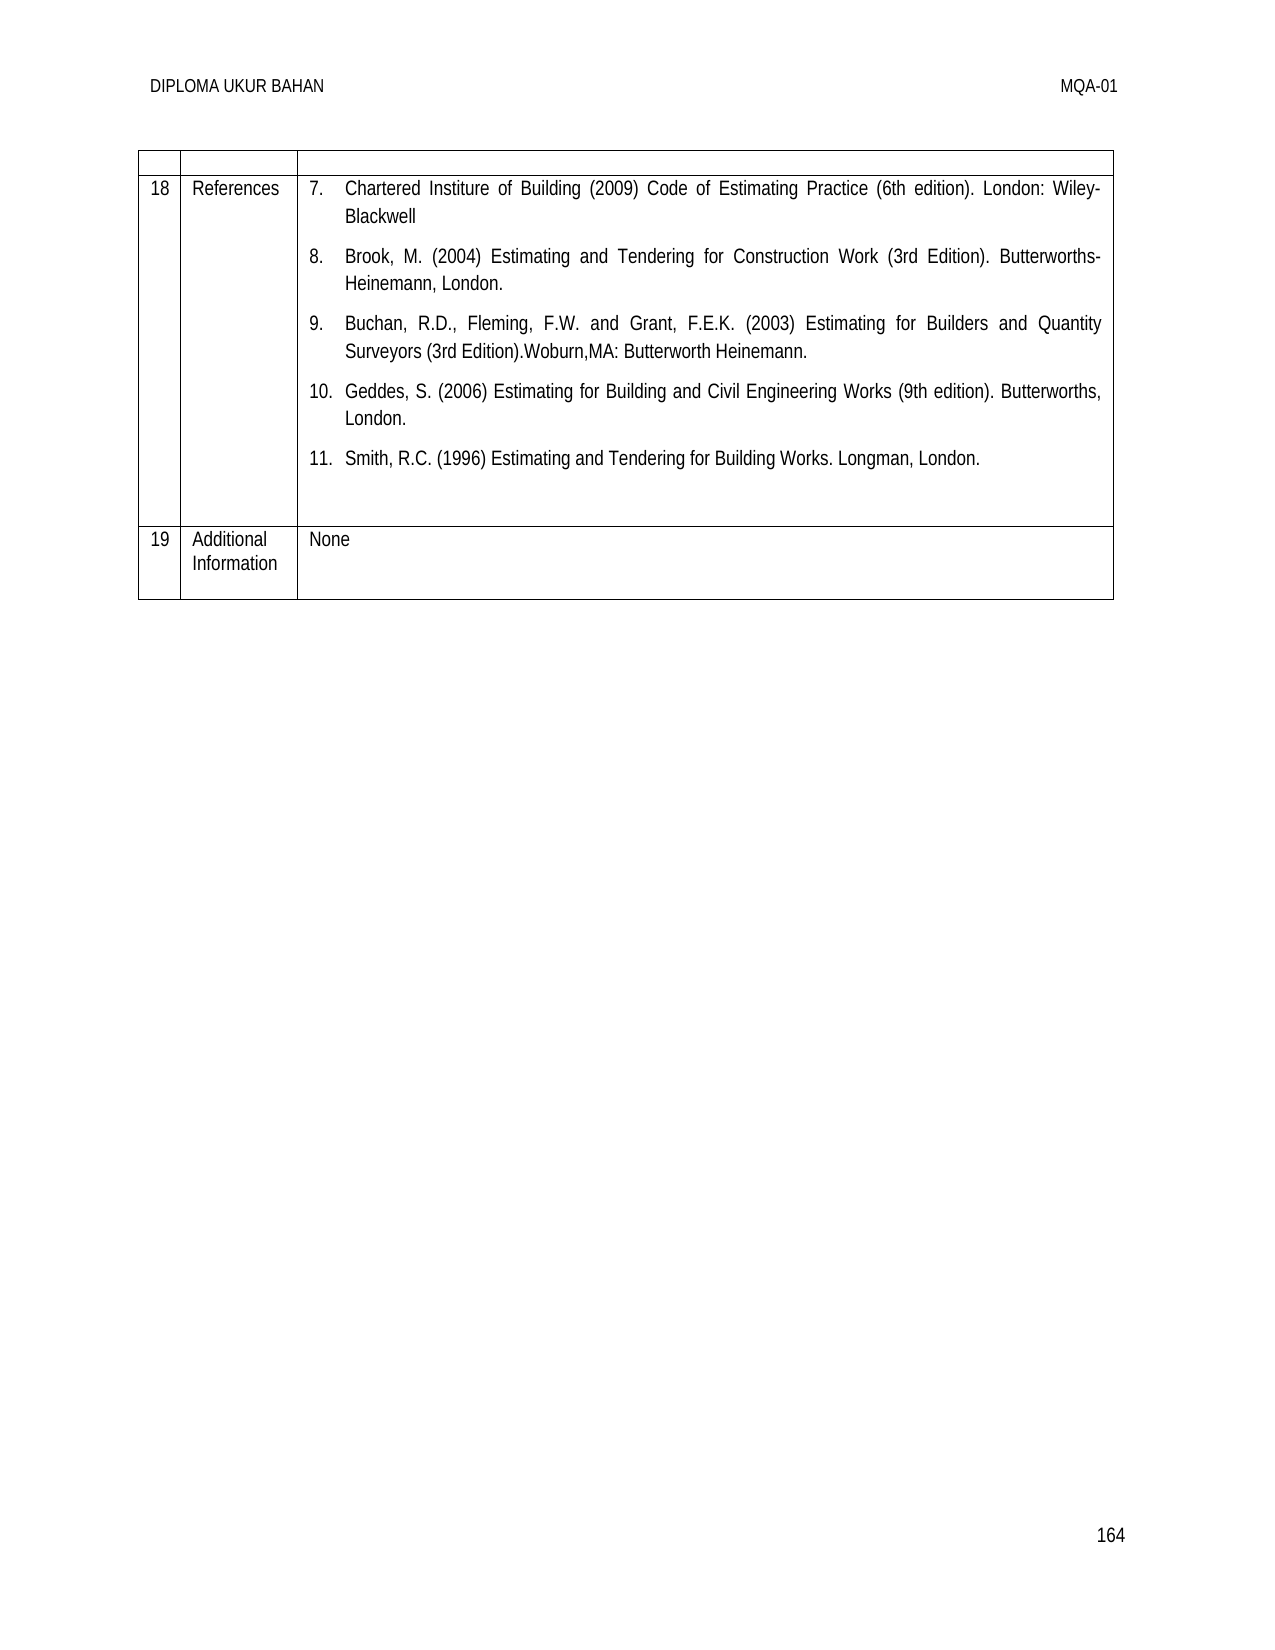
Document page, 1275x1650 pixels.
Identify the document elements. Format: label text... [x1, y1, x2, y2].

table_cell 18 [139, 176, 180, 526]
table_cell None [298, 527, 1113, 599]
table_cell References [181, 176, 297, 526]
table_cell [298, 151, 1113, 175]
table_cell Chartered Institure of Building (2009) Code of Estimating Practice (6th edition). London: Wiley-Blackwell Brook, M. (2004) Estimating and Tendering for Construction Work (3rd Edition). Butterworths-Heinemann, London. Buchan, R.D., Fleming, F.W. and Grant, F.E.K. (2003) Estimating for Builders and Quantity Surveyors (3rd Edition).Woburn,MA: Butterworth Heinemann. Geddes, S. (2006) Estimating for Building and Civil Engineering Works (9th edition). Butterworths, London. Smith, R.C. (1996) Estimating and Tendering for Building Works. Longman, London. [298, 176, 1113, 526]
table_cell Additional Information [181, 527, 297, 599]
table_cell 19 [139, 527, 180, 599]
